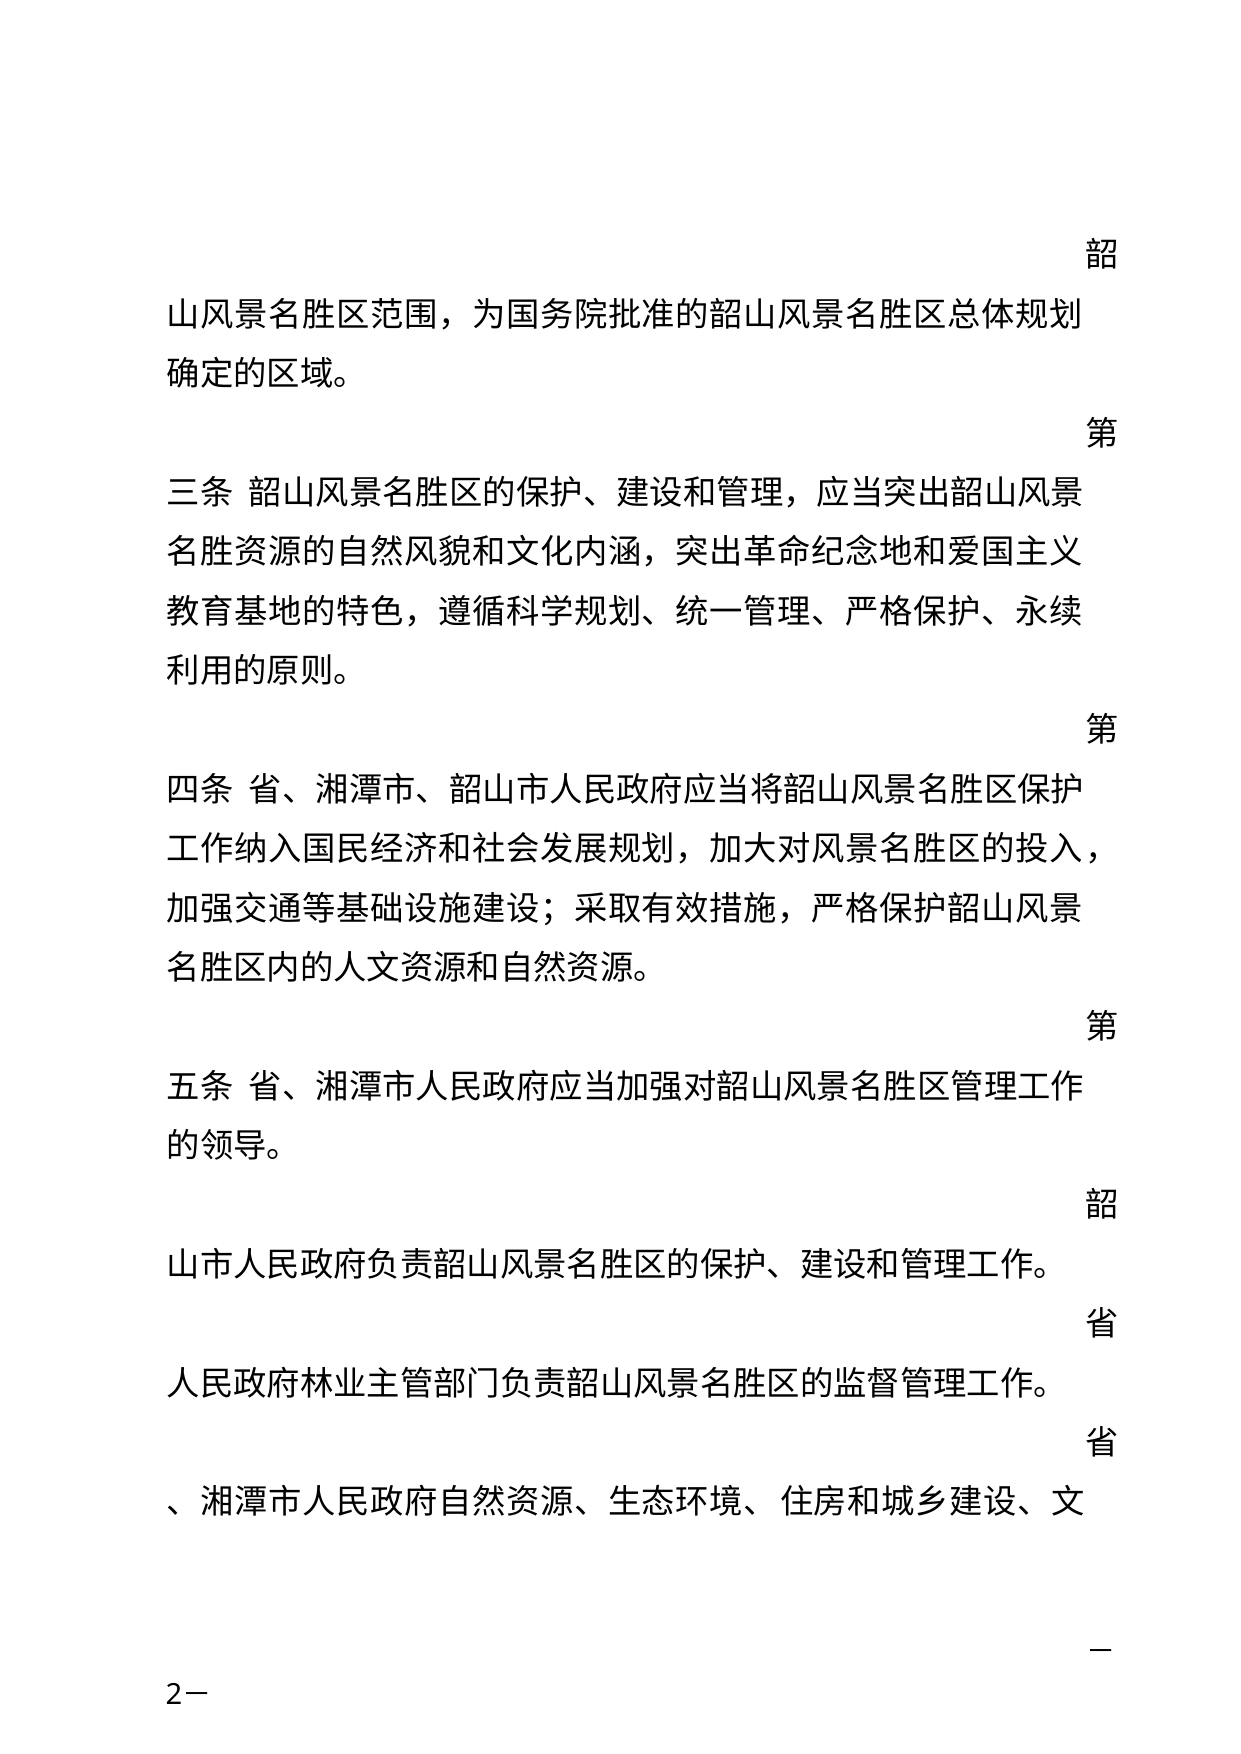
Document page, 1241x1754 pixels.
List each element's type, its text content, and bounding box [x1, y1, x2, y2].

text 韶山市人民政府负责韶山风景名胜区的保护、建设和管理工作。 [167, 1169, 1085, 1288]
text 第四条 省、湘潭市、韶山市人民政府应当将韶山风景名胜区保护工作纳入国民经济和社会发展规划，加大对风景名胜区的投入，加强交通等基础设施建设；采取有效措施，严格保护韶山风景名胜区内的人文资源和自然资源。 [167, 694, 1085, 991]
text 韶山风景名胜区范围，为国务院批准的韶山风景名胜区总体规划确定的区域。 [167, 219, 1085, 397]
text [167, 1407, 1085, 1526]
text 省人民政府林业主管部门负责韶山风景名胜区的监督管理工作。 [167, 1288, 1085, 1407]
text 第三条 韶山风景名胜区的保护、建设和管理，应当突出韶山风景名胜资源的自然风貌和文化内涵，突出革命纪念地和爱国主义教育基地的特色，遵循科学规划、统一管理、严格保护、永续利用的原则。 [167, 397, 1085, 694]
text 第五条 省、湘潭市人民政府应当加强对韶山风景名胜区管理工作的领导。 [167, 991, 1085, 1169]
